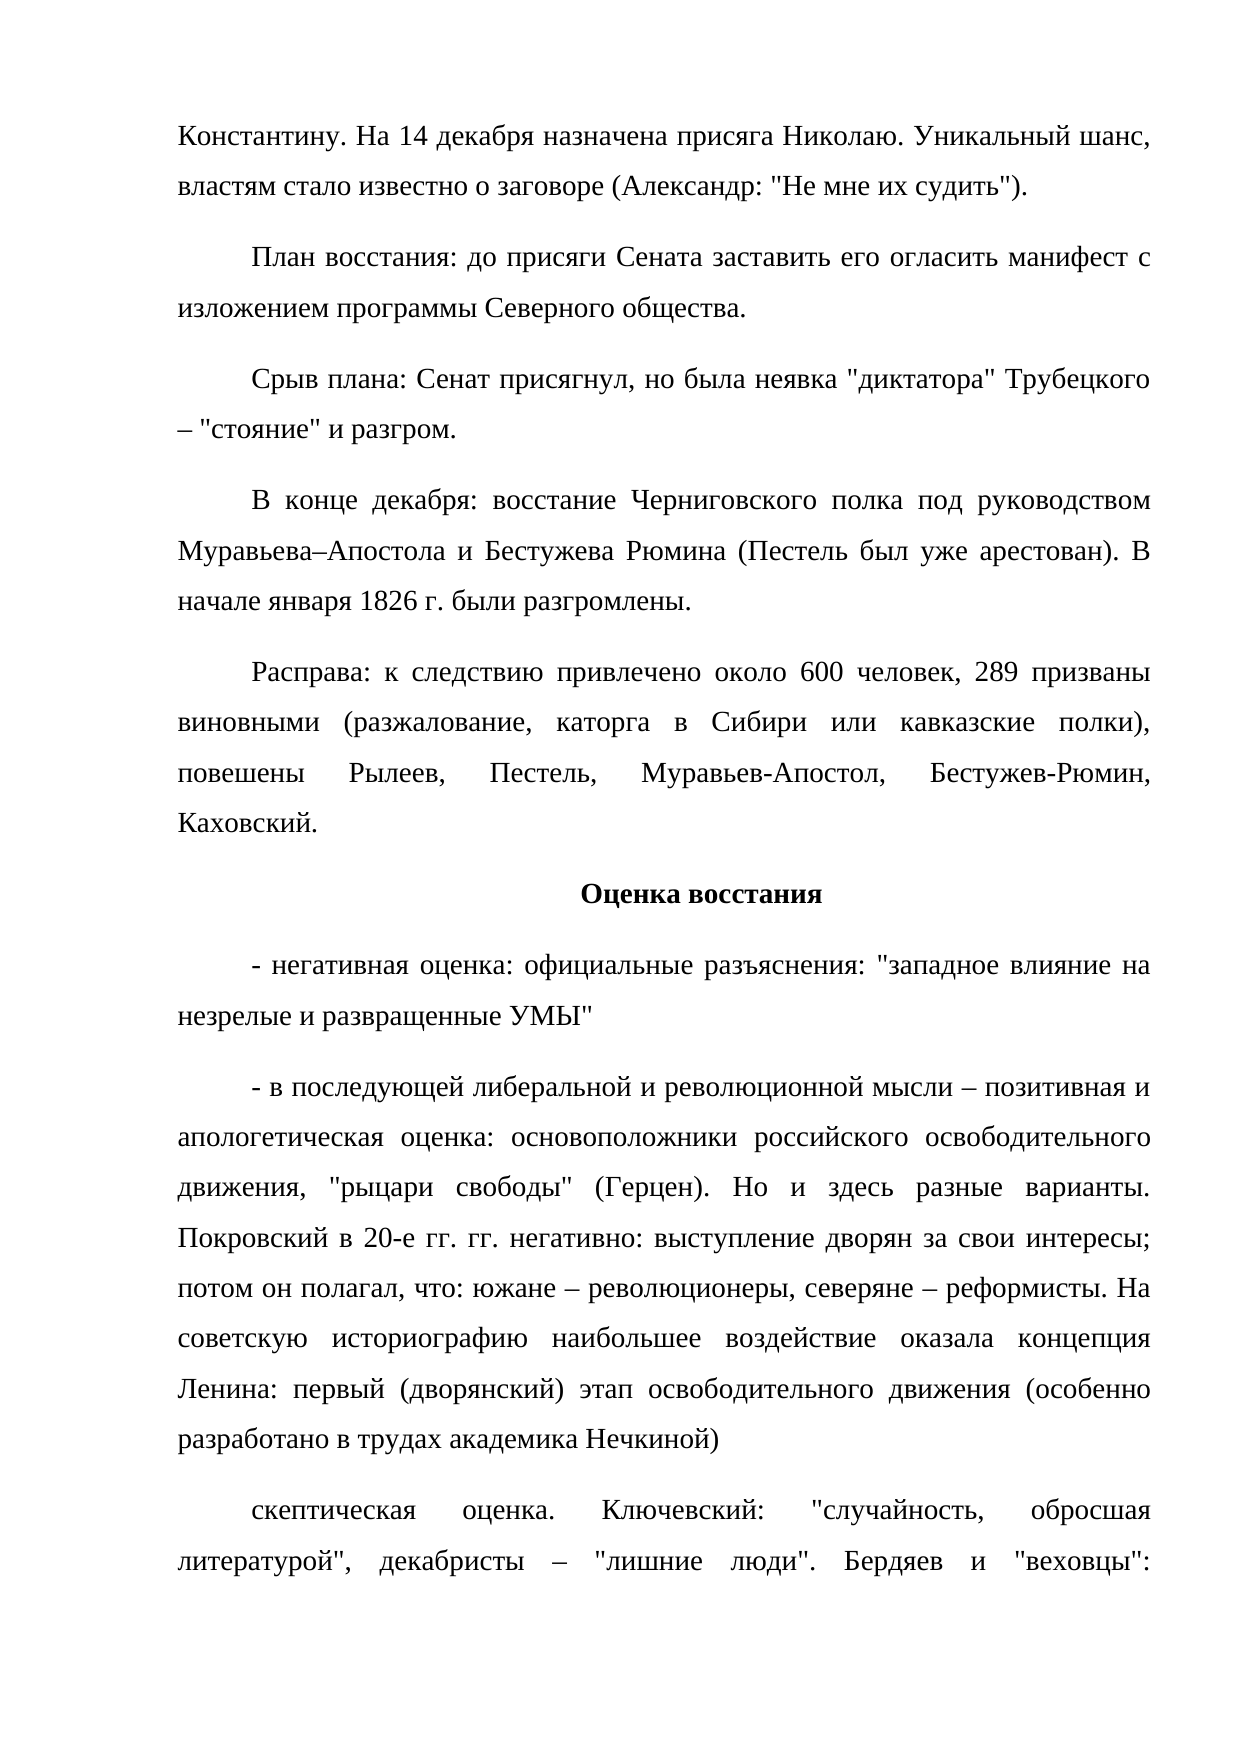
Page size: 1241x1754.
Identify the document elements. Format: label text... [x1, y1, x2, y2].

text - негативная оценка: официальные разъяснения: "западное влияние на незрелые и развращенные УМЫ" [177, 947, 1152, 1031]
text План восстания: до присяги Сената заставить его огласить манифест с изложением программы Северного общества. [177, 239, 1152, 323]
text Расправа: к следствию привлечено около 600 человек, 289 призваны виновными (разжалование, каторга в Сибири или кавказские полки), повешены Рылеев, Пестель, Муравьев-Апостол, Бестужев-Рюмин, Каховский. [177, 654, 1152, 839]
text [177, 118, 1152, 202]
text В конце декабря: восстание Черниговского полка под руководством Муравьева–Апостола и Бестужева Рюмина (Пестель был уже арестован). В начале января 1826 г. были разгромлены. [177, 482, 1152, 617]
text Срыв плана: Сенат присягнул, но была неявка "диктатора" Трубецкого – "стояние" и разгром. [177, 361, 1152, 445]
text - в последующей либеральной и революционной мысли – позитивная и апологетическая оценка: основоположники российского освободительного движения, "рыцари свободы" (Герцен). Но и здесь разные варианты. Покровский в 20-е гг. гг. негативно: выступление дворян за свои интересы; потом он полагал, что: южане – революционеры, северяне – реформисты. На советскую историографию наибольшее воздействие оказала концепция Ленина: первый (дворянский) этап освободительного движения (особенно разработано в трудах академика Нечкиной) [177, 1069, 1152, 1455]
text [177, 1492, 1152, 1576]
text Оценка восстания [177, 876, 1152, 910]
